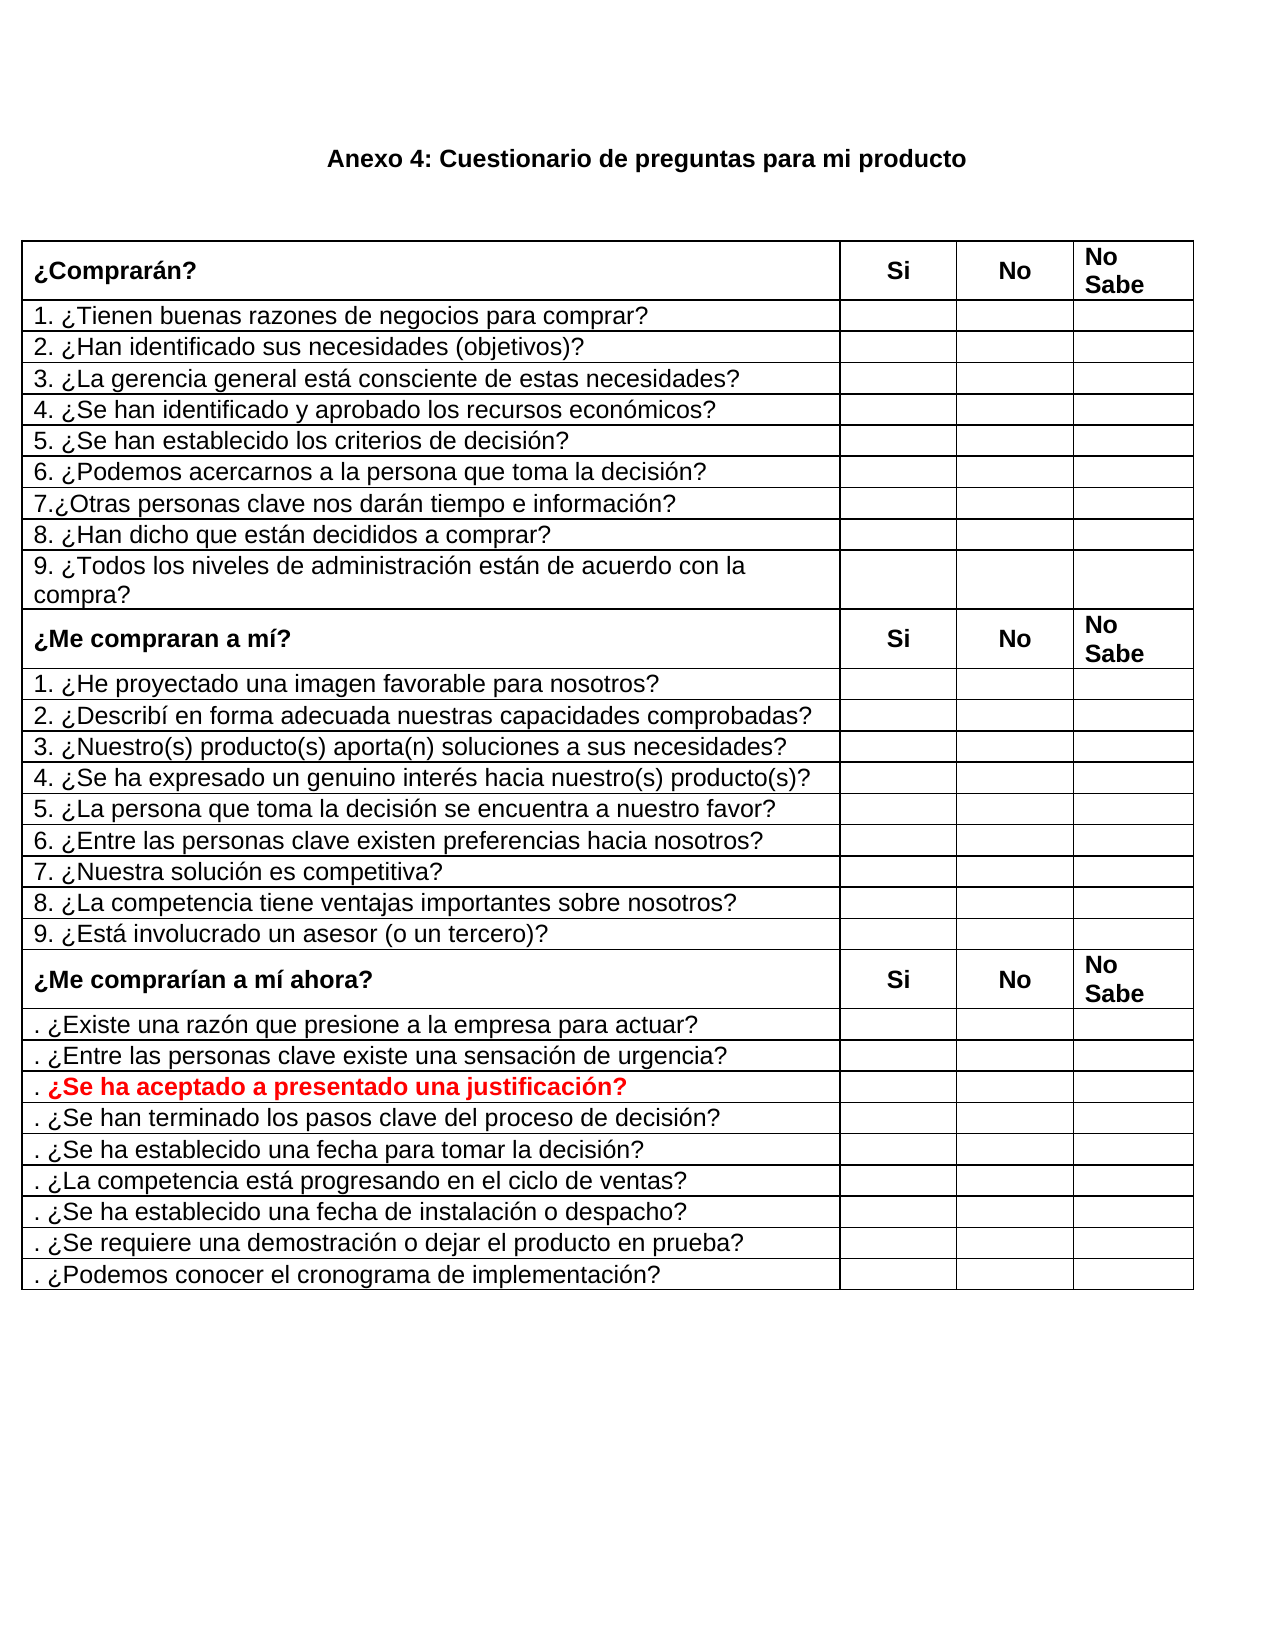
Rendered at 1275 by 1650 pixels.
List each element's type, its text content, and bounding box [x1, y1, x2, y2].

table_cell [841, 763, 956, 792]
table_cell 3. ¿La gerencia general está consciente de estas necesidades? [23, 363, 839, 393]
table_header Si [841, 242, 956, 299]
table_cell [841, 332, 956, 362]
table_cell [841, 732, 956, 761]
table_cell No Sabe [1074, 950, 1193, 1008]
table_cell Si [841, 950, 956, 1008]
table_cell [1074, 1197, 1193, 1226]
table_cell . ¿Entre las personas clave existe una sensación de urgencia? [23, 1041, 839, 1070]
table_cell [1074, 520, 1193, 549]
table_cell [841, 669, 956, 699]
table_cell ¿Me compraran a mí? [23, 610, 839, 667]
table_cell 6. ¿Podemos acercarnos a la persona que toma la decisión? [23, 457, 839, 487]
table_cell [841, 919, 956, 949]
table_cell [841, 794, 956, 824]
table_cell [841, 488, 956, 518]
table_cell [841, 1228, 956, 1258]
table_cell [1074, 1228, 1193, 1258]
table_cell [1074, 395, 1193, 424]
table_cell [841, 363, 956, 393]
table_cell 8. ¿La competencia tiene ventajas importantes sobre nosotros? [23, 888, 839, 917]
table_cell [1074, 457, 1193, 487]
table_cell [957, 669, 1073, 699]
table_cell ¿Me comprarían a mí ahora? [23, 950, 839, 1008]
table_cell [841, 520, 956, 549]
table_cell Si [841, 610, 956, 667]
table_cell [1074, 551, 1193, 608]
table_cell . ¿Podemos conocer el cronograma de implementación? [23, 1259, 839, 1289]
table_cell No [957, 950, 1073, 1008]
table_cell [957, 825, 1073, 855]
table_cell [1074, 763, 1193, 792]
table_cell [841, 1009, 956, 1039]
table_cell [1074, 1103, 1193, 1133]
table_cell [1074, 857, 1193, 886]
table_cell [841, 395, 956, 424]
table_cell [841, 1041, 956, 1070]
table_cell [957, 363, 1073, 393]
table_cell . ¿Se ha establecido una fecha de instalación o despacho? [23, 1197, 839, 1226]
table_cell [841, 1072, 956, 1101]
table_cell [957, 551, 1073, 608]
table_cell [1074, 669, 1193, 699]
table_cell [957, 763, 1073, 792]
table_cell [841, 1134, 956, 1164]
table_cell [1074, 1259, 1193, 1289]
table_cell [957, 857, 1073, 886]
table_cell [1074, 1072, 1193, 1101]
table_cell [957, 1041, 1073, 1070]
table_cell [957, 426, 1073, 455]
table_cell . ¿Se ha establecido una fecha para tomar la decisión? [23, 1134, 839, 1164]
table_cell [957, 301, 1073, 330]
table_cell 7.¿Otras personas clave nos darán tiempo e información? [23, 488, 839, 518]
table_cell [1074, 1166, 1193, 1195]
table_cell [1074, 301, 1193, 330]
table_cell [1074, 794, 1193, 824]
table_cell 7. ¿Nuestra solución es competitiva? [23, 857, 839, 886]
table_cell [1074, 426, 1193, 455]
table_cell 4. ¿Se ha expresado un genuino interés hacia nuestro(s) producto(s)? [23, 763, 839, 792]
table_cell [1074, 488, 1193, 518]
table_cell [957, 488, 1073, 518]
table_cell 2. ¿Describí en forma adecuada nuestras capacidades comprobadas? [23, 700, 839, 730]
table_cell 9. ¿Todos los niveles de administración están de acuerdo con la compra? [23, 551, 839, 608]
table_cell [841, 1166, 956, 1195]
table_cell [841, 1103, 956, 1133]
table_cell No [957, 610, 1073, 667]
table_cell 4. ¿Se han identificado y aprobado los recursos económicos? [23, 395, 839, 424]
table_cell [1074, 700, 1193, 730]
table_cell [1074, 363, 1193, 393]
text Anexo 4: Cuestionario de preguntas para mi producto [33, 144, 1260, 201]
table_cell [957, 1134, 1073, 1164]
table_cell 1. ¿He proyectado una imagen favorable para nosotros? [23, 669, 839, 699]
table_cell . ¿La competencia está progresando en el ciclo de ventas? [23, 1166, 839, 1195]
table_cell [1074, 732, 1193, 761]
table_cell [1074, 888, 1193, 917]
table_cell [1074, 332, 1193, 362]
table_cell No Sabe [1074, 610, 1193, 667]
table_cell [957, 457, 1073, 487]
table_cell [957, 520, 1073, 549]
table_cell [1074, 1134, 1193, 1164]
table_cell [957, 700, 1073, 730]
table_cell 5. ¿Se han establecido los criterios de decisión? [23, 426, 839, 455]
table_cell [841, 1259, 956, 1289]
table_cell 5. ¿La persona que toma la decisión se encuentra a nuestro favor? [23, 794, 839, 824]
table_cell 1. ¿Tienen buenas razones de negocios para comprar? [23, 301, 839, 330]
table_cell [841, 888, 956, 917]
table_cell . ¿Existe una razón que presione a la empresa para actuar? [23, 1009, 839, 1039]
table_cell [841, 551, 956, 608]
table_cell [957, 1072, 1073, 1101]
table_cell [1074, 825, 1193, 855]
table_cell [957, 1259, 1073, 1289]
table_cell [1074, 919, 1193, 949]
table_cell [1074, 1009, 1193, 1039]
table_header No [957, 242, 1073, 299]
table_header ¿Comprarán? [23, 242, 839, 299]
table_cell [841, 857, 956, 886]
table_cell 9. ¿Está involucrado un asesor (o un tercero)? [23, 919, 839, 949]
table_cell [957, 1228, 1073, 1258]
table_cell [957, 1166, 1073, 1195]
table_cell 2. ¿Han identificado sus necesidades (objetivos)? [23, 332, 839, 362]
table_cell [957, 732, 1073, 761]
table_cell [957, 794, 1073, 824]
table_cell . ¿Se ha aceptado a presentado una justificación? [23, 1072, 839, 1101]
table_cell 8. ¿Han dicho que están decididos a comprar? [23, 520, 839, 549]
table_cell [957, 1009, 1073, 1039]
table_cell [841, 426, 956, 455]
table_cell [957, 919, 1073, 949]
table_cell 3. ¿Nuestro(s) producto(s) aporta(n) soluciones a sus necesidades? [23, 732, 839, 761]
table_cell [957, 395, 1073, 424]
table_cell [957, 332, 1073, 362]
table_cell [957, 888, 1073, 917]
table_cell . ¿Se requiere una demostración o dejar el producto en prueba? [23, 1228, 839, 1258]
table_header No Sabe [1074, 242, 1193, 299]
table_cell 6. ¿Entre las personas clave existen preferencias hacia nosotros? [23, 825, 839, 855]
table_cell [841, 457, 956, 487]
table_cell [841, 825, 956, 855]
table_cell [841, 1197, 956, 1226]
table_cell [841, 700, 956, 730]
table_cell [957, 1197, 1073, 1226]
table_cell . ¿Se han terminado los pasos clave del proceso de decisión? [23, 1103, 839, 1133]
table_cell [1074, 1041, 1193, 1070]
table_cell [957, 1103, 1073, 1133]
table_cell [841, 301, 956, 330]
